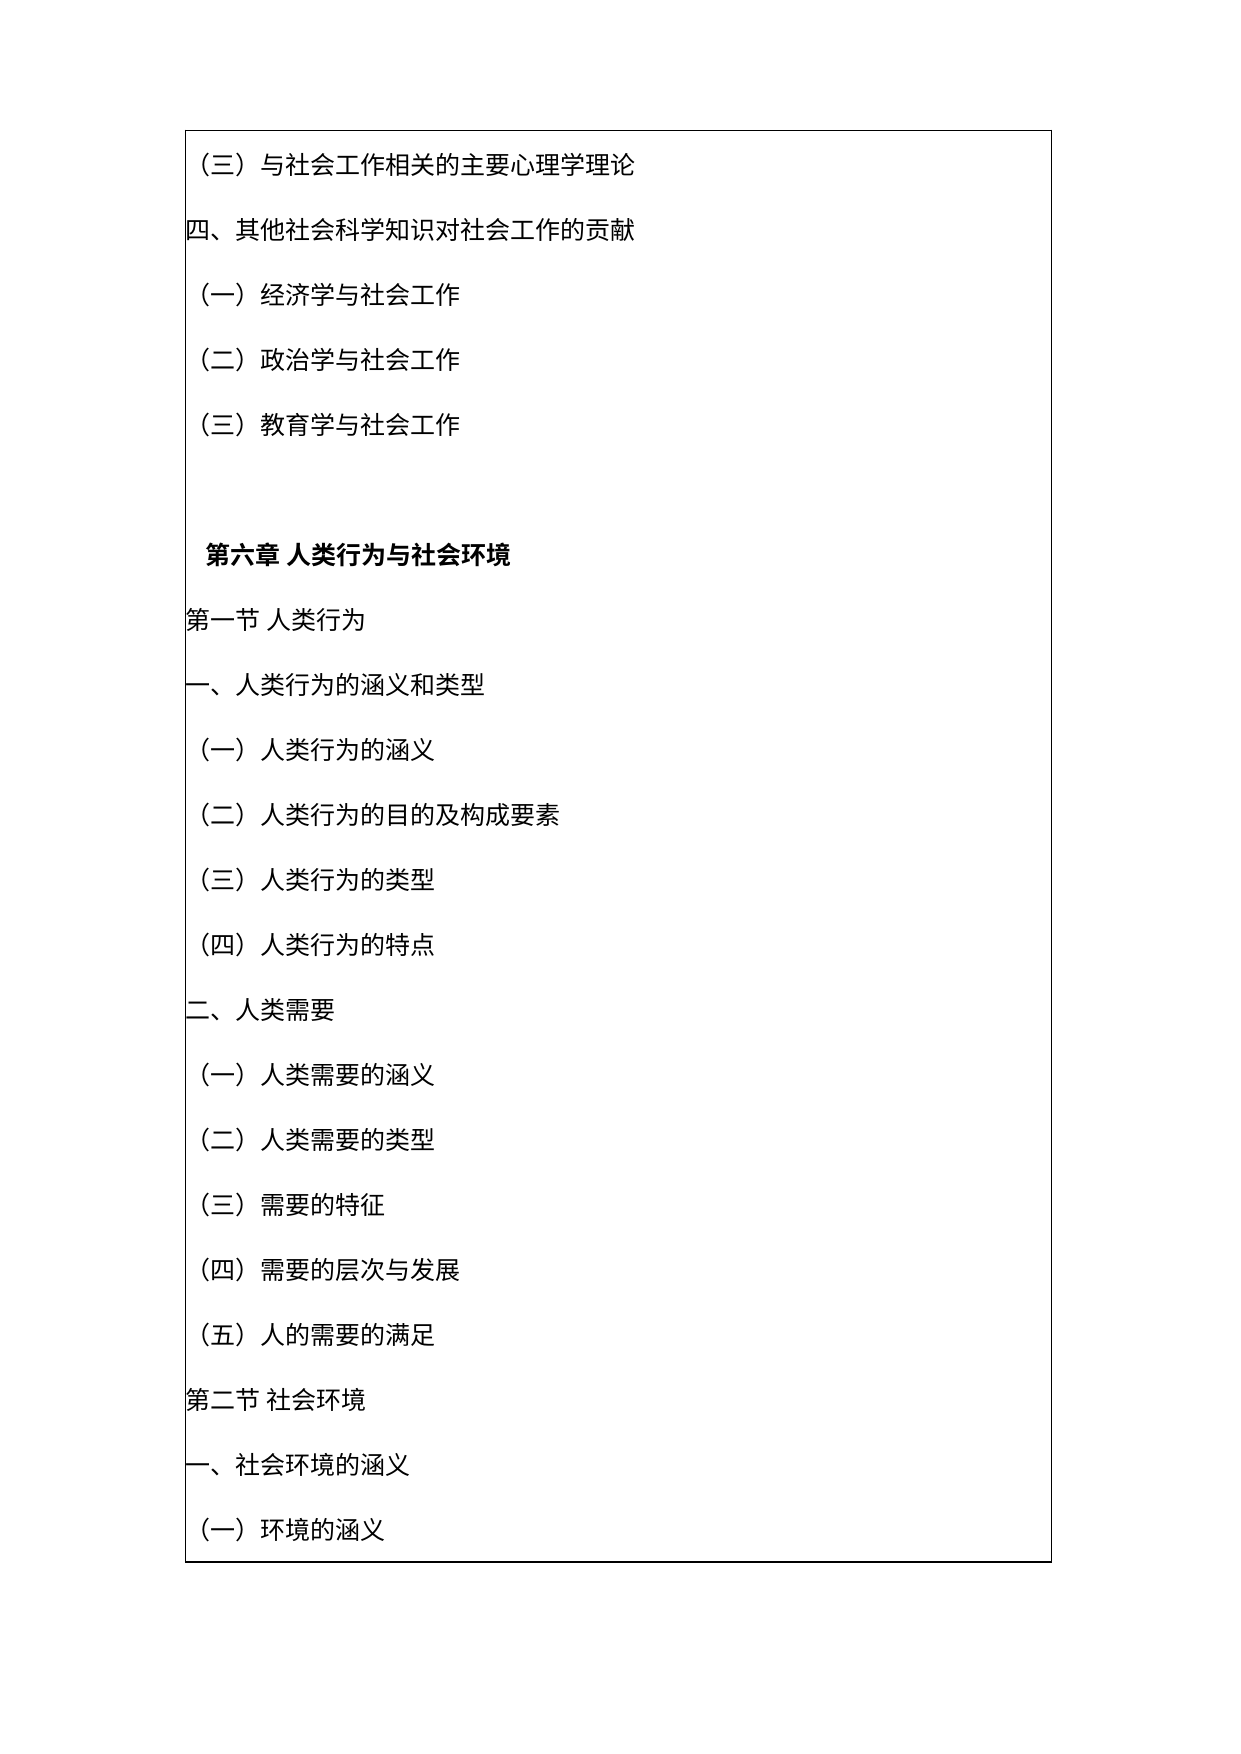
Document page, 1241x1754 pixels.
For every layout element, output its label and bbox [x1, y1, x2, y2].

table_header [186, 131, 1051, 1561]
